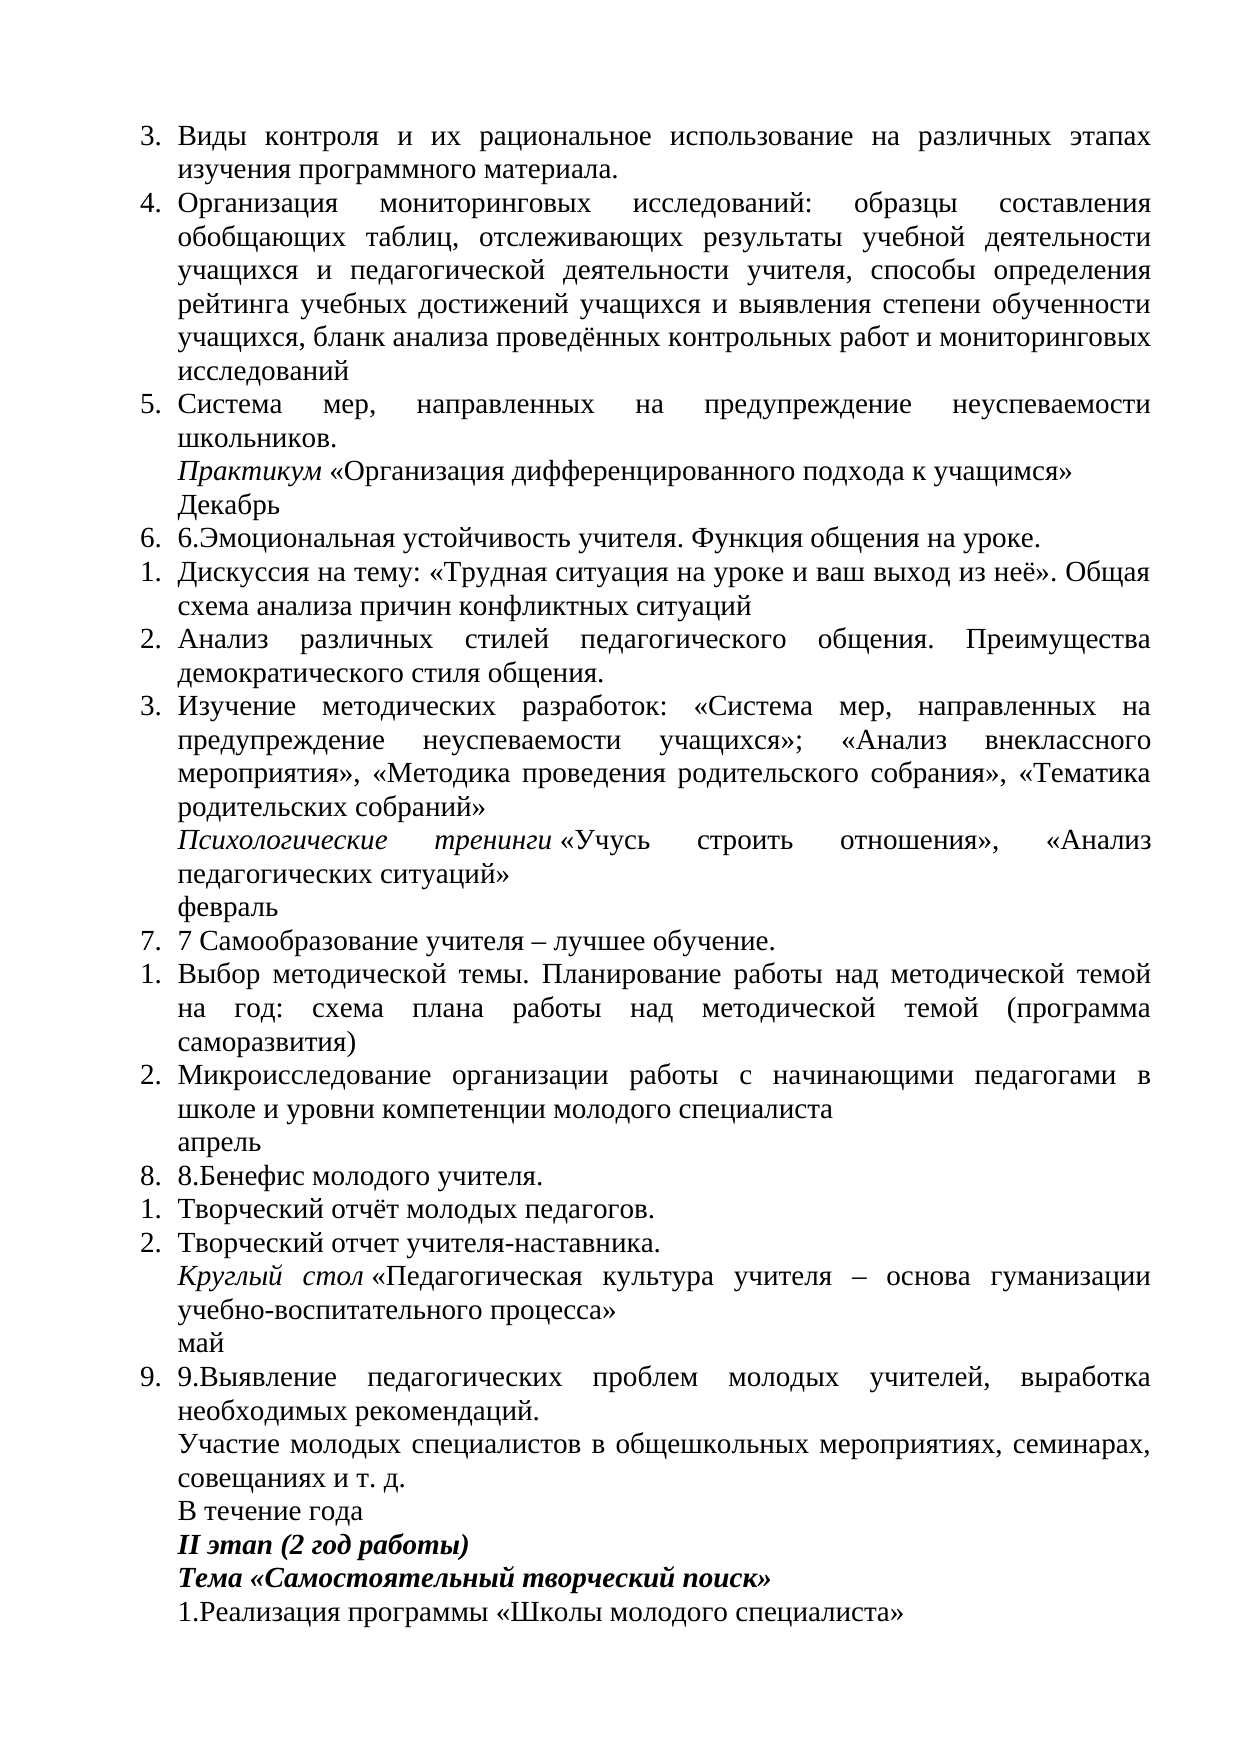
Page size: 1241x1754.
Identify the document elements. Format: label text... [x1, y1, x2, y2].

list Анализ различных стилей педагогического общения. Преимущества демократического стиля общения. [140, 621, 1152, 688]
text Участие молодых специалистов в общешкольных мероприятиях, семинарах, совещаниях и т. д. [177, 1426, 1152, 1493]
text II этап (2 год работы) [177, 1527, 1152, 1560]
text Практикум «Организация дифференцированного подхода к учащимся» [177, 453, 1152, 487]
text апрель [177, 1124, 1152, 1158]
text Круглый стол «Педагогическая культура учителя – основа гуманизации учебно-воспитательного процесса» [177, 1258, 1152, 1326]
list Организация мониторинговых исследований: образцы составления обобщающих таблиц, отслеживающих результаты учебной деятельности учащихся и педагогической деятельности учителя, способы определения рейтинга учебных достижений учащихся и выявления степени обученности учащихся, бланк анализа проведённых контрольных работ и мониторинговых исследований [140, 185, 1152, 386]
list Выбор методической темы. Планирование работы над методической темой на год: схема плана работы над методической темой (программа саморазвития) [140, 957, 1152, 1057]
list 6.Эмоциональная устойчивость учителя. Функция общения на уроке. [140, 521, 1152, 554]
list Дискуссия на тему: «Трудная ситуация на уроке и ваш выход из неё». Общая схема анализа причин конфликтных ситуаций [140, 554, 1152, 621]
list 9.Выявление педагогических проблем молодых учителей, выработка необходимых рекомендаций. [140, 1359, 1152, 1426]
list 7 Самообразование учителя – лучшее обучение. [140, 923, 1152, 957]
text май [177, 1326, 1152, 1359]
text 1.Реализация программы «Школы молодого специалиста» [177, 1594, 1152, 1627]
list Творческий отчёт молодых педагогов. [140, 1191, 1152, 1225]
list Виды контроля и их рациональное использование на различных этапах изучения программного материала. [140, 118, 1152, 185]
list Микроисследование организации работы с начинающими педагогами в школе и уровни компетенции молодого специалиста [140, 1057, 1152, 1124]
text В течение года [177, 1493, 1152, 1527]
text февраль [177, 889, 1152, 923]
list Творческий отчет учителя-наставника. [140, 1225, 1152, 1258]
list 8.Бенефис молодого учителя. [140, 1158, 1152, 1191]
list Система мер, направленных на предупреждение неуспеваемости школьников. [140, 386, 1152, 453]
text Тема «Самостоятельный творческий поиск» [177, 1560, 1152, 1594]
list Изучение методических разработок: «Система мер, направленных на предупреждение неуспеваемости учащихся»; «Анализ внеклассного мероприятия», «Методика проведения родительского собрания», «Тематика родительских собраний» [140, 688, 1152, 822]
text Психологические тренинги «Учусь строить отношения», «Анализ педагогических ситуаций» [177, 822, 1152, 889]
text Декабрь [177, 487, 1152, 521]
